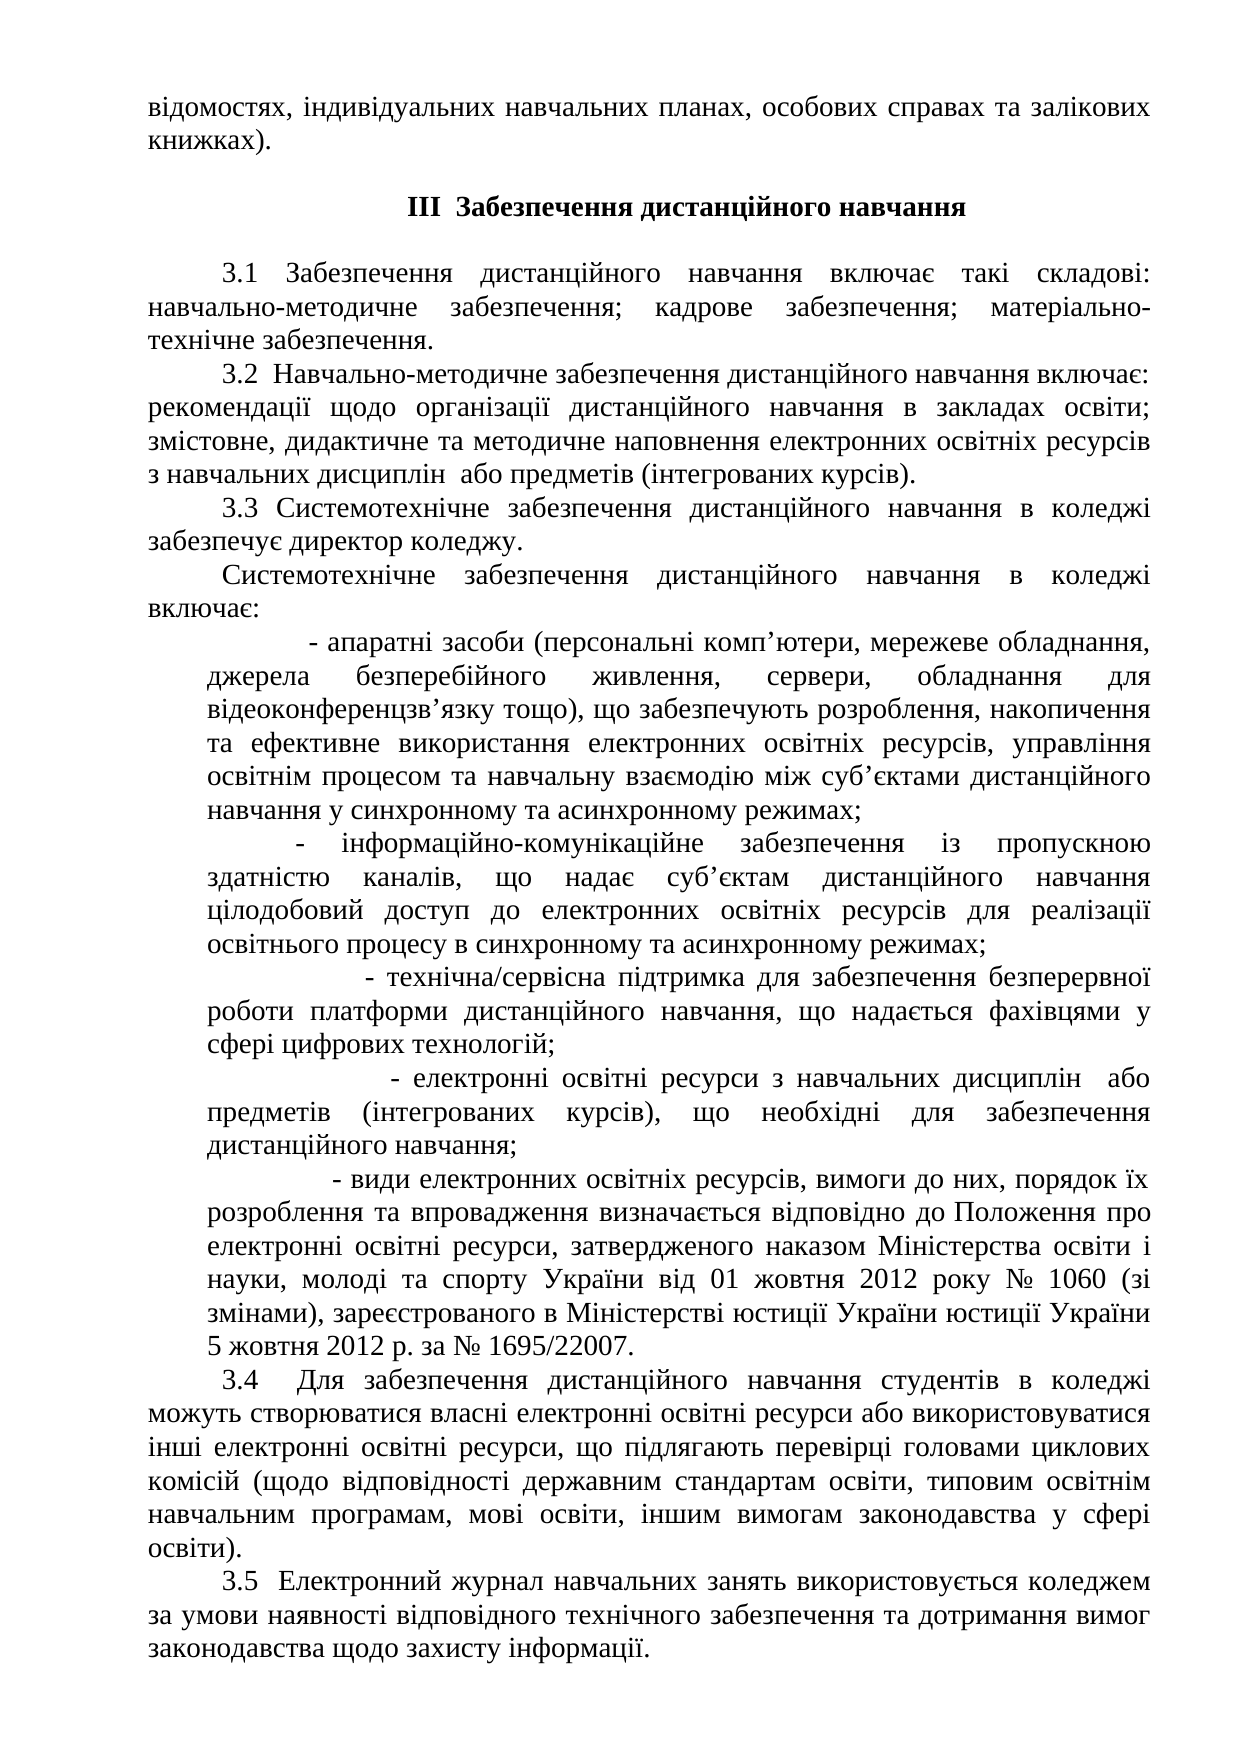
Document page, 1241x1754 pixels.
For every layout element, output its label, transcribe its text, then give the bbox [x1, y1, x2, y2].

text 3.5 Електронний журнал навчальних занять використовується коледжем за умови наявності відповідного технічного забезпечення та дотримання вимог законодавства щодо захисту інформації. [148, 1563, 1152, 1664]
text рекомендації щодо організації дистанційного навчання в закладах освіти; змістовне, дидактичне та методичне наповнення електронних освітніх ресурсів з навчальних дисциплін або предметів (інтегрованих курсів). [148, 389, 1152, 490]
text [148, 89, 1152, 156]
text 3.3 Системотехнічне забезпечення дистанційного навчання в коледжі забезпечує директор коледжу. [148, 490, 1152, 557]
text ІІІ Забезпечення дистанційного навчання [148, 189, 1152, 223]
text 3.2 Навчально-методичне забезпечення дистанційного навчання включає: [148, 356, 1152, 389]
text 3.4 Для забезпечення дистанційного навчання студентів в коледжі можуть створюватися власні електронні освітні ресурси або використовуватися інші електронні освітні ресурси, що підлягають перевірці головами циклових комісій (щодо відповідності державним стандартам освіти, типовим освітнім навчальним програмам, мові освіти, іншим вимогам законодавства у сфері освіти). [148, 1362, 1152, 1563]
text Системотехнічне забезпечення дистанційного навчання в коледжі включає: [148, 557, 1152, 624]
text - інформаційно-комунікаційне забезпечення із пропускною здатністю каналів, що надає суб’єктам дистанційного навчання цілодобовий доступ до електронних освітніх ресурсів для реалізації освітнього процесу в синхронному та асинхронному режимах; [207, 825, 1152, 959]
text - види електронних освітніх ресурсів, вимоги до них, порядок їх розроблення та впровадження визначається відповідно до Положення про електронні освітні ресурси, затвердженого наказом Міністерства освіти і науки, молоді та спорту України від 01 жовтня 2012 року № 1060 (зі змінами), зареєстрованого в Міністерстві юстиції України юстиції України 5 жовтня 2012 р. за № 1695/22007. [207, 1161, 1152, 1362]
text 3.1 Забезпечення дистанційного навчання включає такі складові: навчально-методичне забезпечення; кадрове забезпечення; матеріально-технічне забезпечення. [148, 255, 1152, 356]
text - технічна/сервісна підтримка для забезпечення безперервної роботи платформи дистанційного навчання, що надається фахівцями у сфері цифрових технологій; [207, 959, 1152, 1060]
text - апаратні засоби (персональні комп’ютери, мережеве обладнання, джерела безперебійного живлення, сервери, обладнання для відеоконференцзв’язку тощо), що забезпечують розроблення, накопичення та ефективне використання електронних освітніх ресурсів, управління освітнім процесом та навчальну взаємодію між суб’єктами дистанційного навчання у синхронному та асинхронному режимах; [207, 624, 1152, 825]
text - електронні освітні ресурси з навчальних дисциплін або предметів (інтегрованих курсів), що необхідні для забезпечення дистанційного навчання; [207, 1060, 1152, 1161]
